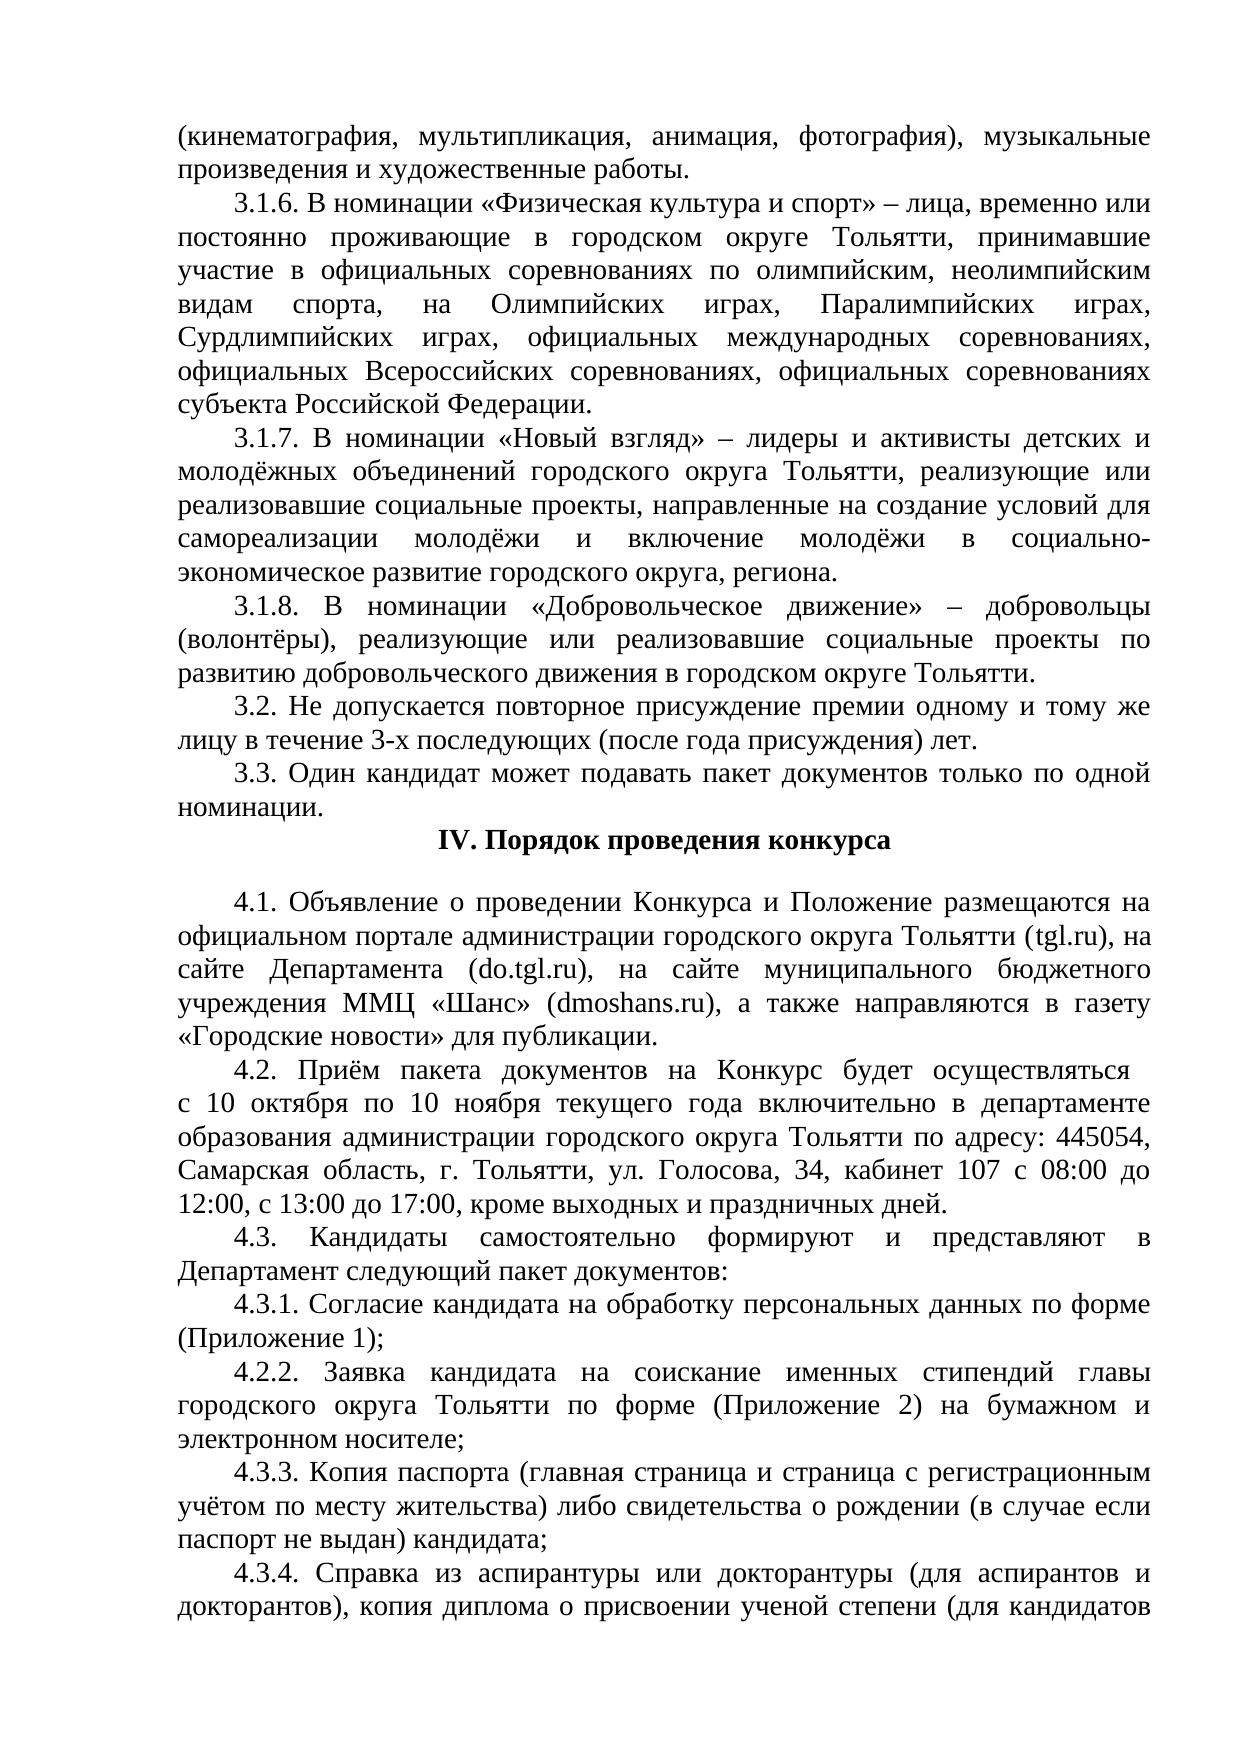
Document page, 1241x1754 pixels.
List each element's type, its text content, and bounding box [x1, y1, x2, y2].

text 4.3.1. Согласие кандидата на обработку персональных данных по форме (Приложение 1); [177, 1287, 1152, 1354]
text 3.1.7. В номинации «Новый взгляд» – лидеры и активисты детских и молодёжных объединений городского округа Тольятти, реализующие или реализовавшие социальные проекты, направленные на создание условий для самореализации молодёжи и включение молодёжи в социально-экономическое развитие городского округа, региона. [177, 420, 1152, 588]
text 4.2. Приём пакета документов на Конкурс будет осуществляться с 10 октября по 10 ноября текущего года включительно в департаменте образования администрации городского округа Тольятти по адресу: 445054, Самарская область, г. Тольятти, ул. Голосова, 34, кабинет 107 с 08:00 до 12:00, с 13:00 до 17:00, кроме выходных и праздничных дней. [177, 1052, 1152, 1219]
text 4.3. Кандидаты самостоятельно формируют и представляют в Департамент следующий пакет документов: [177, 1219, 1152, 1287]
text 4.3.3. Копия паспорта (главная страница и страница с регистрационным учётом по месту жительства) либо свидетельства о рождении (в случае если паспорт не выдан) кандидата; [177, 1454, 1152, 1555]
text 3.2. Не допускается повторное присуждение премии одному и тому же лицу в течение 3-х последующих (после года присуждения) лет. [177, 688, 1152, 755]
text 4.2.2. Заявка кандидата на соискание именных стипендий главы городского округа Тольятти по форме (Приложение 2) на бумажном и электронном носителе; [177, 1354, 1152, 1454]
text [177, 1555, 1152, 1622]
text 3.3. Один кандидат может подавать пакет документов только по одной номинации. [177, 755, 1152, 822]
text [177, 118, 1152, 185]
text 3.1.8. В номинации «Добровольческое движение» – добровольцы (волонтёры), реализующие или реализовавшие социальные проекты по развитию добровольческого движения в городском округе Тольятти. [177, 588, 1152, 688]
text IV. Порядок проведения конкурса [177, 822, 1152, 856]
text 4.1. Объявление о проведении Конкурса и Положение размещаются на официальном портале администрации городского округа Тольятти (tgl.ru), на сайте Департамента (do.tgl.ru), на сайте муниципального бюджетного учреждения ММЦ «Шанс» (dmoshans.ru), а также направляются в газету «Городские новости» для публикации. [177, 884, 1152, 1052]
text 3.1.6. В номинации «Физическая культура и спорт» – лица, временно или постоянно проживающие в городском округе Тольятти, принимавшие участие в официальных соревнованиях по олимпийским, неолимпийским видам спорта, на Олимпийских играх, Паралимпийских играх, Сурдлимпийских играх, официальных международных соревнованиях, официальных Всероссийских соревнованиях, официальных соревнованиях субъекта Российской Федерации. [177, 185, 1152, 420]
